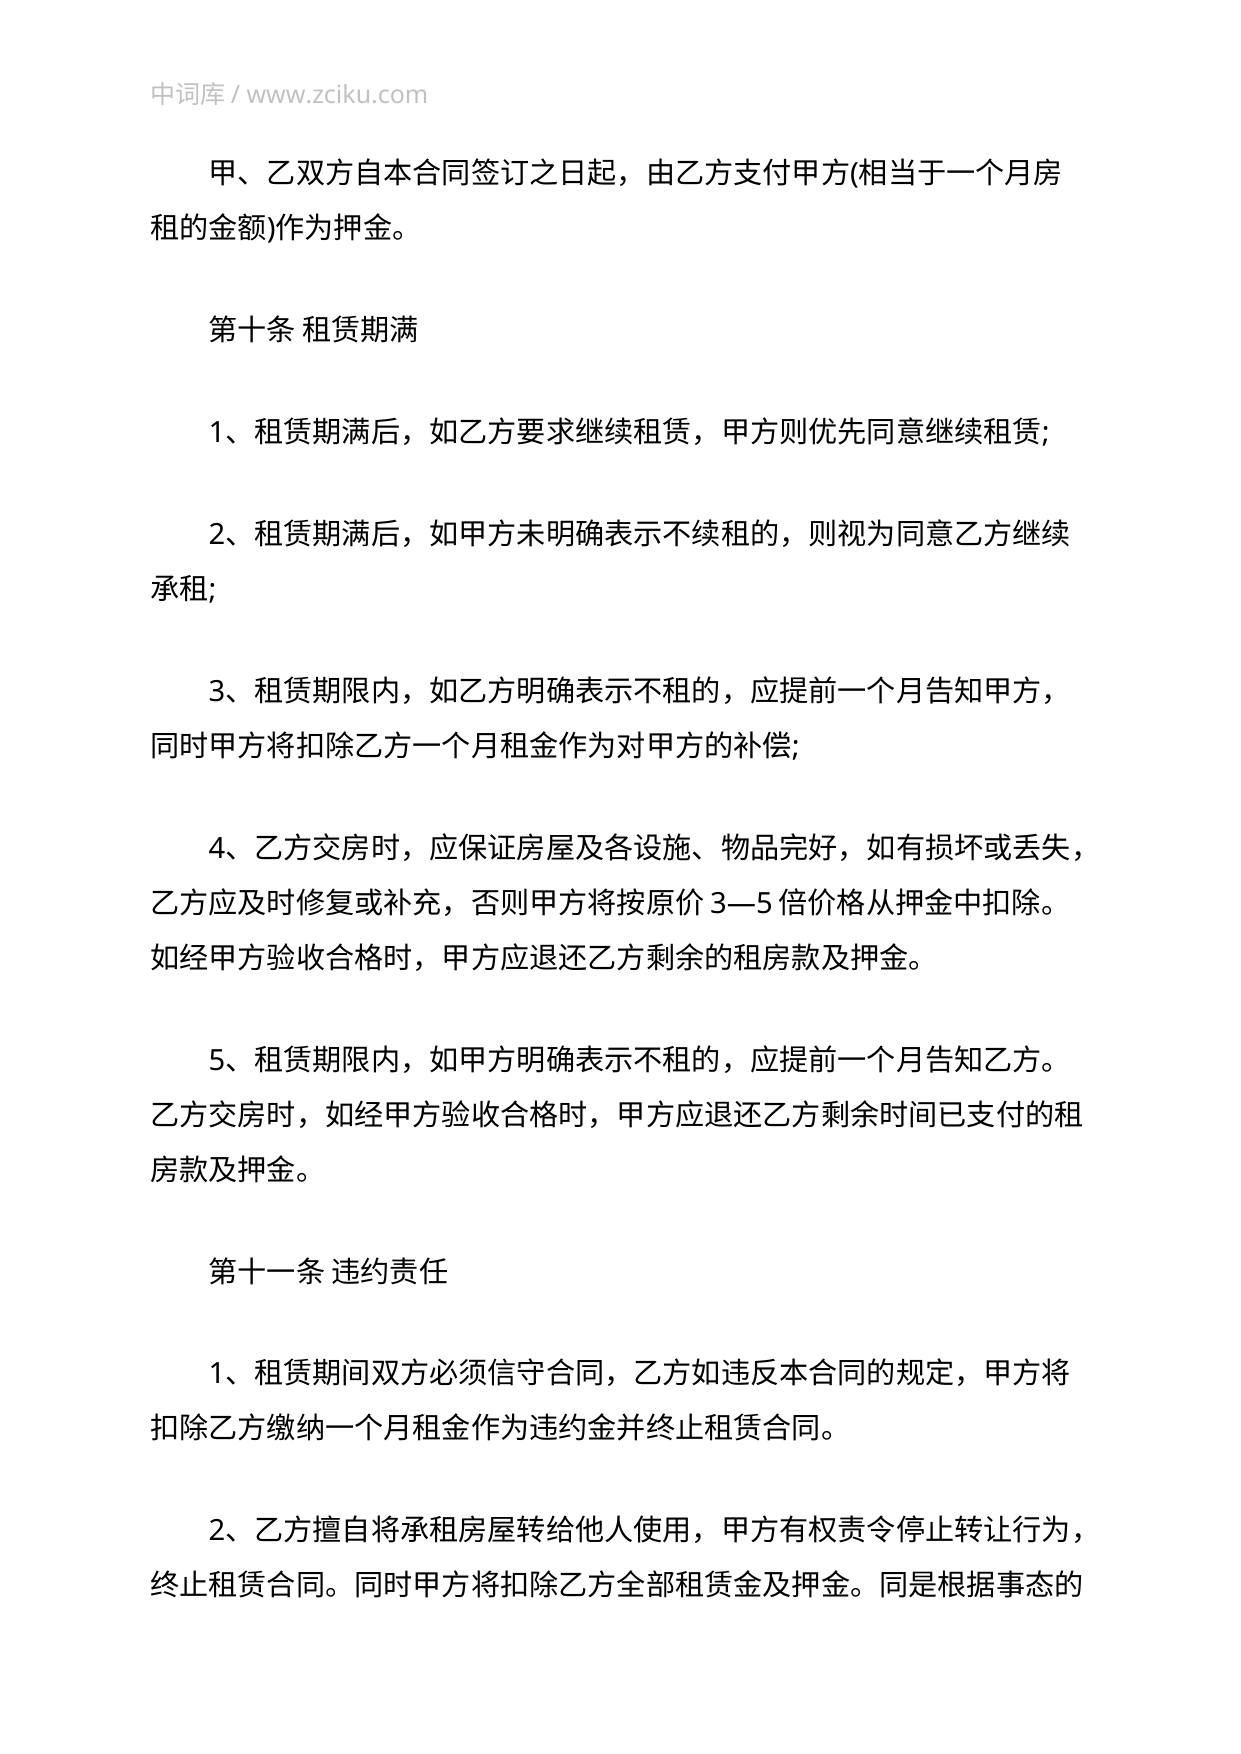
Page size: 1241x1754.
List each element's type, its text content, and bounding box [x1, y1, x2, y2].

text 1、租赁期间双方必须信守合同，乙方如违反本合同的规定，甲方将扣除乙方缴纳一个月租金作为违约金并终止租赁合同。 [150, 1350, 1090, 1447]
text 2、租赁期满后，如甲方未明确表示不续租的，则视为同意乙方继续承租; [150, 511, 1090, 608]
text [150, 1507, 1090, 1604]
text 甲、乙双方自本合同签订之日起，由乙方支付甲方(相当于一个月房租的金额)作为押金。 [150, 150, 1090, 247]
text 1、租赁期满后，如乙方要求继续租赁，甲方则优先同意继续租赁; [150, 409, 1090, 451]
text 第十一条 违约责任 [150, 1248, 1090, 1290]
text 4、乙方交房时，应保证房屋及各设施、物品完好，如有损坏或丢失，乙方应及时修复或补充，否则甲方将按原价3—5倍价格从押金中扣除。如经甲方验收合格时，甲方应退还乙方剩余的租房款及押金。 [150, 825, 1090, 977]
text 5、租赁期限内，如甲方明确表示不租的，应提前一个月告知乙方。乙方交房时，如经甲方验收合格时，甲方应退还乙方剩余时间已支付的租房款及押金。 [150, 1036, 1090, 1189]
text 3、租赁期限内，如乙方明确表示不租的，应提前一个月告知甲方，同时甲方将扣除乙方一个月租金作为对甲方的补偿; [150, 668, 1090, 765]
text 第十条 租赁期满 [150, 307, 1090, 349]
